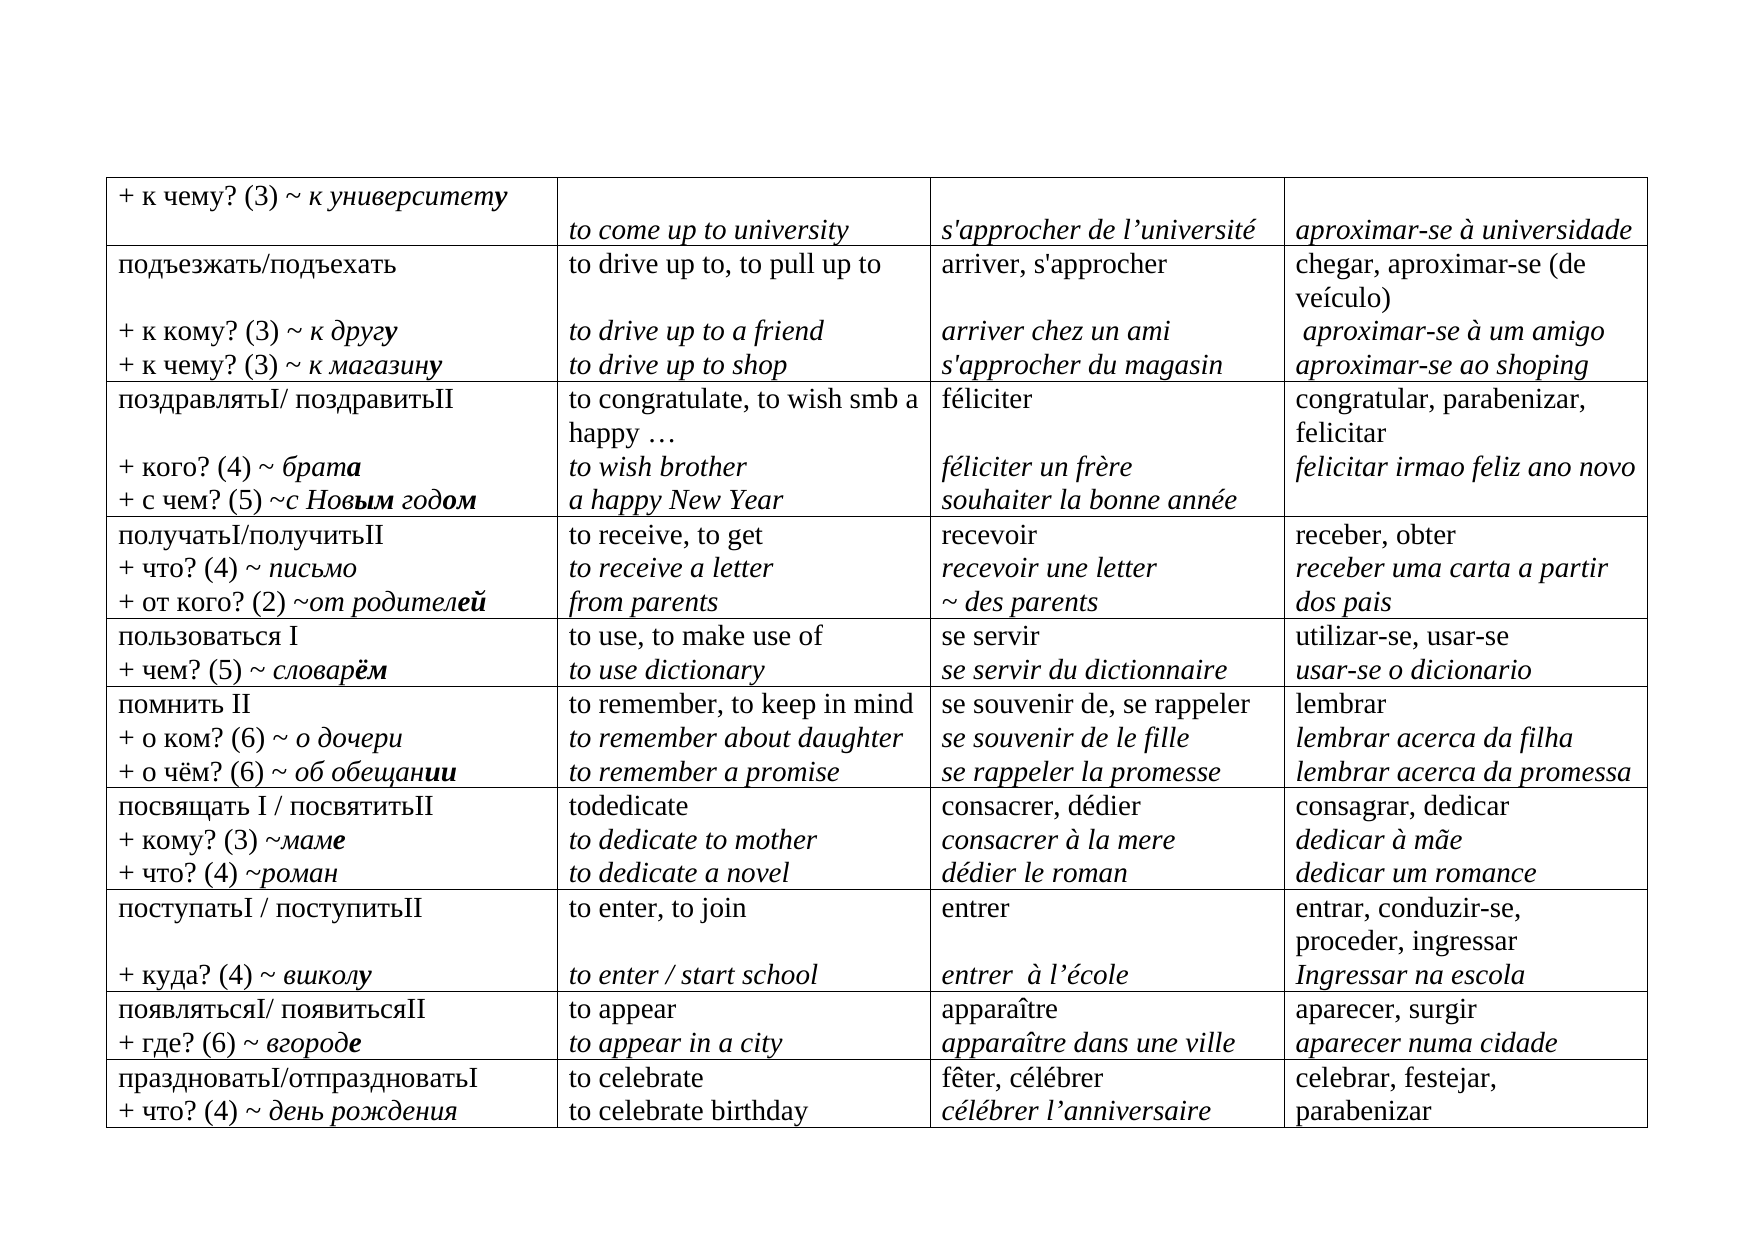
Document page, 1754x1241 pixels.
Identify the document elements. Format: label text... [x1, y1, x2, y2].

table_cell получатьI/получитьII + что? (4) ~ письмо + от кого? (2) ~от родителей [107, 517, 557, 617]
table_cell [1285, 1060, 1647, 1127]
table_cell to use, to make use of to use dictionary [558, 619, 930, 686]
table_cell поступатьI / поступитьII + куда? (4) ~ вшколу [107, 890, 557, 991]
table_cell to appear to appear in a city [558, 992, 930, 1059]
table_cell to remember, to keep in mind to remember about daughter to remember a promise [558, 687, 930, 787]
table_cell receber, obter receber uma carta a partir dos pais [1285, 517, 1647, 617]
table_cell пользоваться I + чем? (5) ~ словарём [107, 619, 557, 686]
table_cell to receive, to get to receive a letter from parents [558, 517, 930, 617]
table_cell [931, 1060, 1284, 1127]
table_cell подъезжать/подъехать + к кому? (3) ~ к другу + к чему? (3) ~ к магазину [107, 246, 557, 381]
table_cell aparecer, surgir aparecer numa cidade [1285, 992, 1647, 1059]
table_cell to enter, to join to enter / start school [558, 890, 930, 991]
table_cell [931, 178, 1284, 245]
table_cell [1285, 178, 1647, 245]
table_cell lembrar lembrar acerca da filha lembrar acerca da promessa [1285, 687, 1647, 787]
table_cell consagrar, dedicar dedicar à mãe dedicar um romance [1285, 788, 1647, 889]
table_cell to congratulate, to wish smb a happy … to wish brother a happy New Year [558, 382, 930, 516]
table_cell entrer entrer à l’école [931, 890, 1284, 991]
table_cell féliciter féliciter un frère souhaiter la bonne année [931, 382, 1284, 516]
table_cell utilizar-se, usar-se usar-se o dicionario [1285, 619, 1647, 686]
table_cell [558, 1060, 930, 1127]
table_cell se souvenir de, se rappeler se souvenir de le fille se rappeler la promesse [931, 687, 1284, 787]
table_cell entrar, conduzir-se, proceder, ingressar Ingressar na escola [1285, 890, 1647, 991]
table_cell to drive up to, to pull up to to drive up to a friend to drive up to shop [558, 246, 930, 381]
table_cell arriver, s'approcher arriver chez un ami s'approcher du magasin [931, 246, 1284, 381]
table_cell посвящать I / посвятитьII + кому? (3) ~маме + что? (4) ~роман [107, 788, 557, 889]
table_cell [107, 178, 557, 245]
table_cell se servir se servir du dictionnaire [931, 619, 1284, 686]
table_cell apparaître apparaître dans une ville [931, 992, 1284, 1059]
table_cell появлятьсяI/ появитьсяII + где? (6) ~ вгороде [107, 992, 557, 1059]
table_cell congratular, parabenizar, felicitar felicitar irmao feliz ano novo [1285, 382, 1647, 516]
table_cell chegar, aproximar-se (de veículo) aproximar-se à um amigo aproximar-se ao shoping [1285, 246, 1647, 381]
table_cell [107, 1060, 557, 1127]
table_cell поздравлятьI/ поздравитьII + кого? (4) ~ брата + с чем? (5) ~с Новым годом [107, 382, 557, 516]
table_cell помнить II + о ком? (6) ~ о дочери + о чём? (6) ~ об обещании [107, 687, 557, 787]
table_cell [558, 178, 930, 245]
table_cell recevoir recevoir une letter ~ des parents [931, 517, 1284, 617]
table_cell todedicate to dedicate to mother to dedicate a novel [558, 788, 930, 889]
table_cell consacrer, dédier consacrer à la mere dédier le roman [931, 788, 1284, 889]
